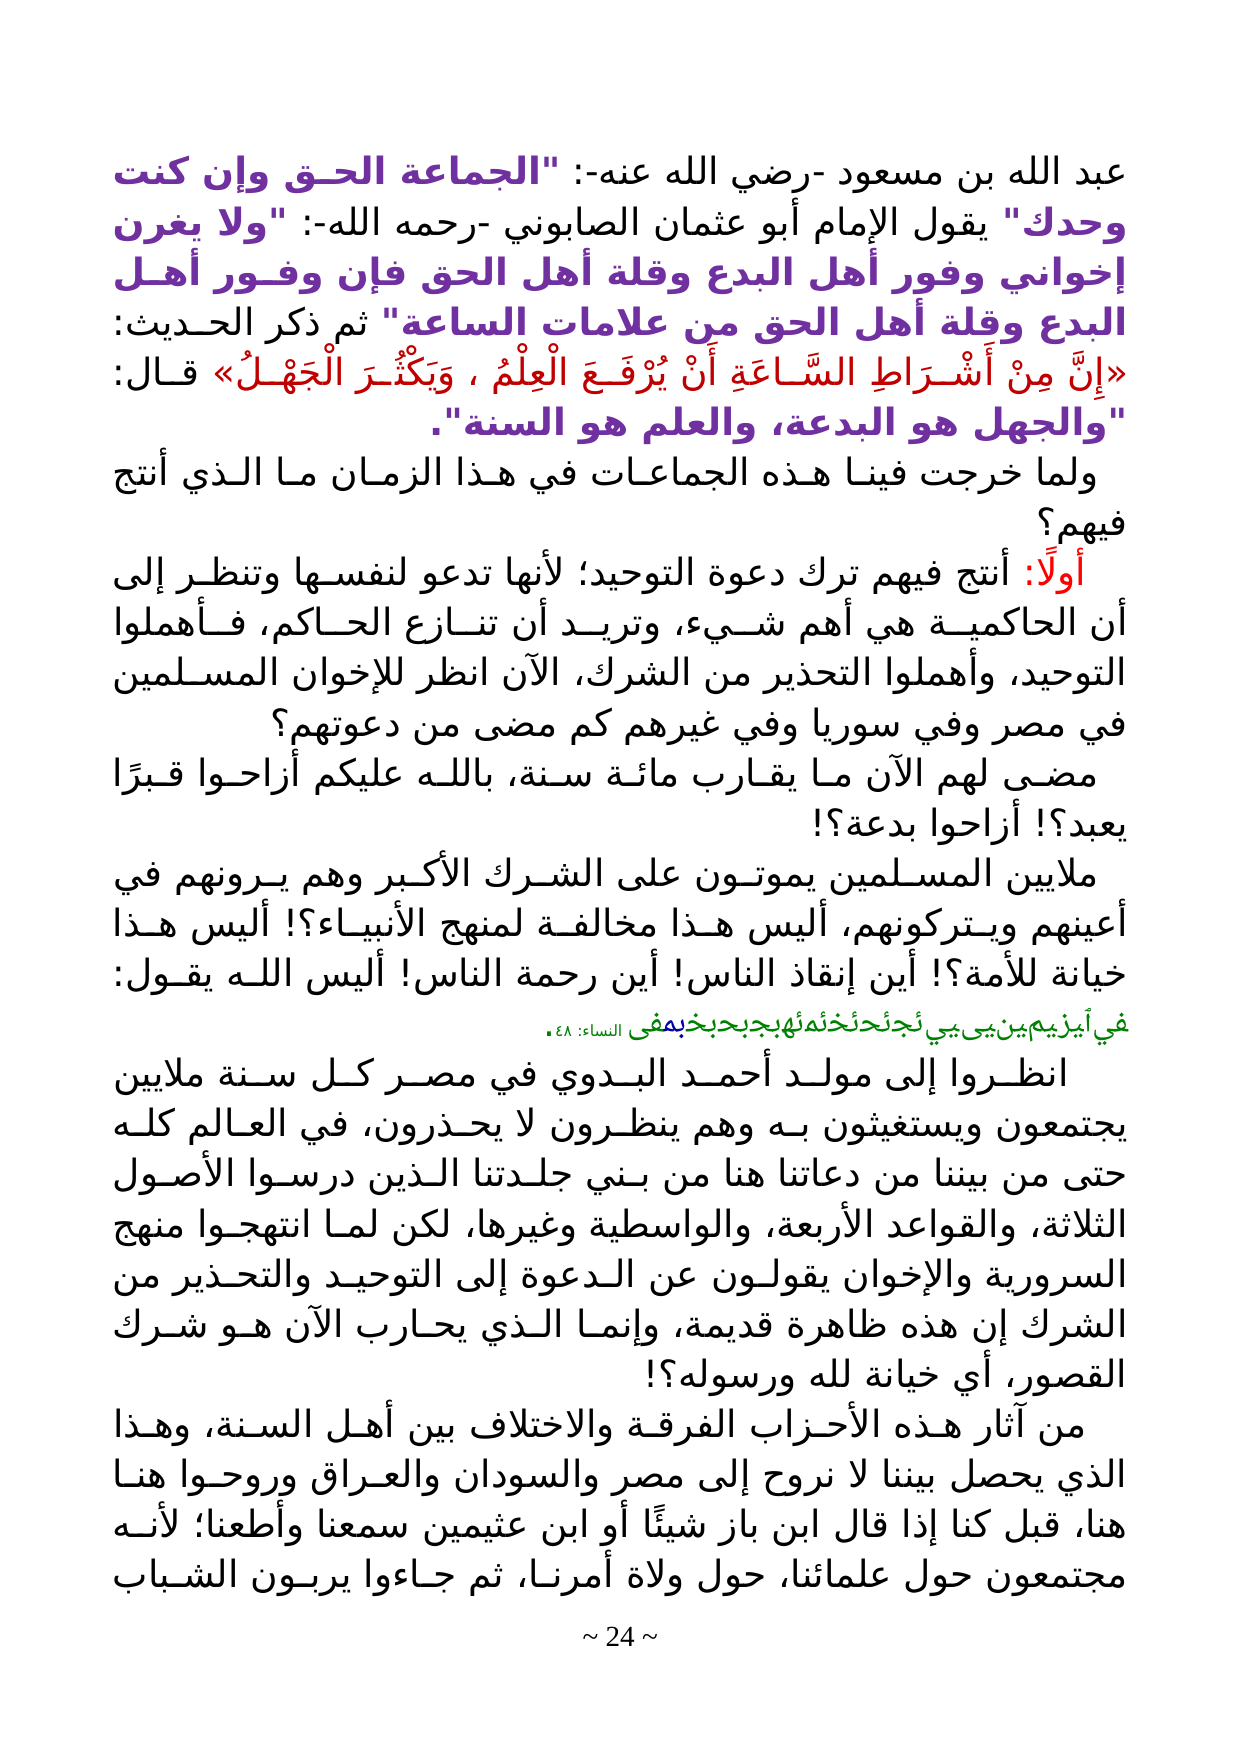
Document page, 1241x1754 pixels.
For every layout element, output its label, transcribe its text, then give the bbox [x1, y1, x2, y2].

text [112, 1403, 1128, 1597]
text ملايين المسلمين يموتون على الشرك الأكبر وهم يرونهم في أعينهم ويتركونهم، أليس هذا مخالفة لمنهج الأنبياء؟! أليس هذا خيانة للأمة؟! أين إنقاذ الناس! أين رحمة الناس! أليس الله يقول: ﱽﭐ ﲒ ﲓ ﲔ ﲕ ﲖ ﲗ ﲘ ﲙ ﲚ ﲛ ﲜ ﲝ ﲞﲟ ﱼ النساء: ٤٨. [112, 851, 1128, 1045]
text أولًا: أنتج فيهم ترك دعوة التوحيد؛ لأنها تدعو لنفسها وتنظر إلى أن الحاكمية هي أهم شيء، وتريد أن تنازع الحاكم، فأهملوا التوحيد، وأهملوا التحذير من الشرك، الآن انظر للإخوان المسلمين في مصر وفي سوريا وفي غيرهم كم مضى من دعوتهم؟ [112, 551, 1128, 745]
text مضى لهم الآن ما يقارب مائة سنة، بالله عليكم أزاحوا قبرًا يعبد؟! أزاحوا بدعة؟! [112, 751, 1128, 845]
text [112, 150, 1128, 444]
text انظروا إلى مولد أحمد البدوي في مصر كل سنة ملايين يجتمعون ويستغيثون به وهم ينظرون لا يحذرون، في العالم كله حتى من بيننا من دعاتنا هنا من بني جلدتنا الذين درسوا الأصول الثلاثة، والقواعد الأربعة، والواسطية وغيرها، لكن لما انتهجوا منهج السرورية والإخوان يقولون عن الدعوة إلى التوحيد والتحذير من الشرك إن هذه ظاهرة قديمة، وإنما الذي يحارب الآن هو شرك القصور، أي خيانة لله ورسوله؟! [112, 1052, 1128, 1396]
text ولما خرجت فينا هذه الجماعات في هذا الزمان ما الذي أنتج فيهم؟ [112, 451, 1128, 544]
